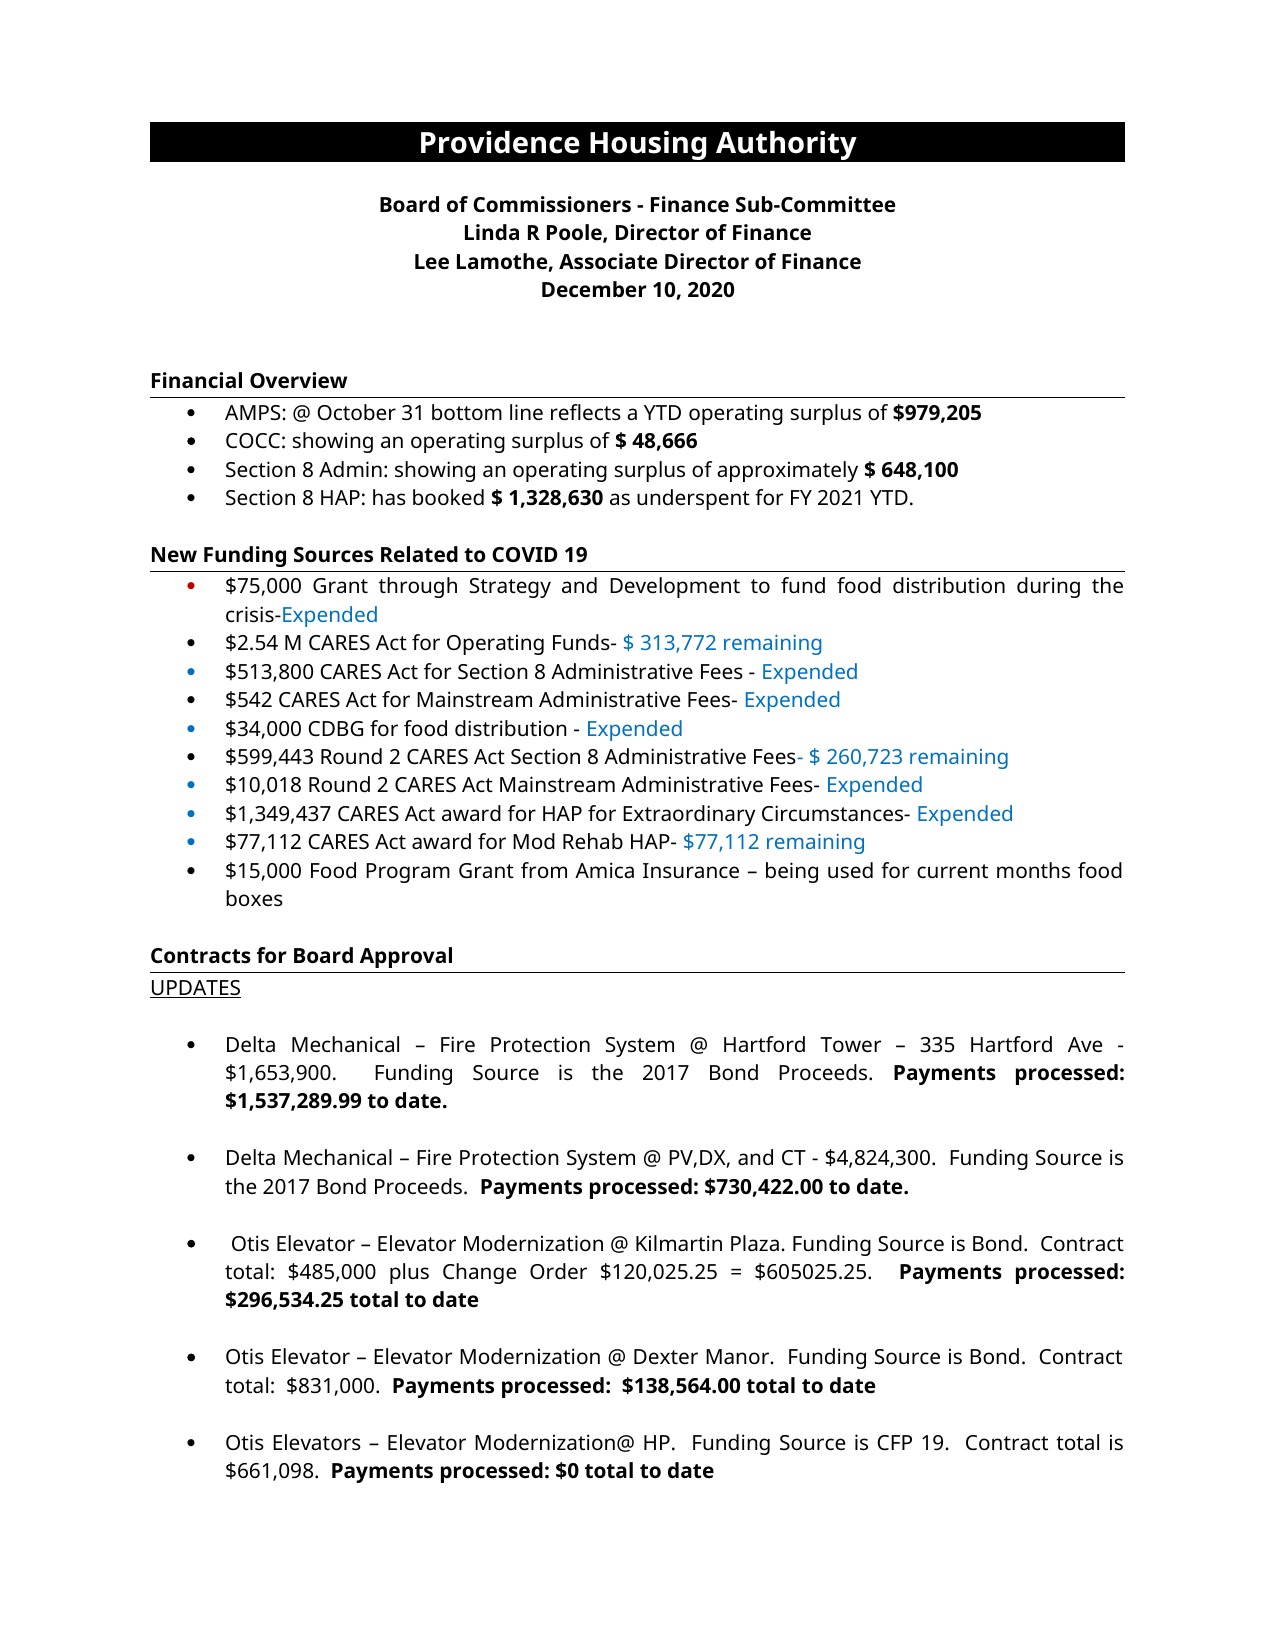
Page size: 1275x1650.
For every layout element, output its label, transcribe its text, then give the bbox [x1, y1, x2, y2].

list $75,000 Grant through Strategy and Development to fund food distribution during the crisis-Expended [187, 572, 1125, 628]
list $34,000 CDBG for food distribution - Expended [187, 714, 1125, 742]
list $2.54 M CARES Act for Operating Funds- $ 313,772 remaining [187, 628, 1125, 657]
list AMPS: @ October 31 bottom line reflects a YTD operating surplus of $979,205 [187, 398, 1125, 426]
list Otis Elevator – Elevator Modernization @ Kilmartin Plaza. Funding Source is Bond. Contract total: $485,000 plus Change Order $120,025.25 = $605025.25. Payments processed: $296,534.25 total to date [187, 1229, 1125, 1314]
list Delta Mechanical – Fire Protection System @ Hartford Tower – 335 Hartford Ave - $1,653,900. Funding Source is the 2017 Bond Proceeds. Payments processed: $1,537,289.99 to date. [187, 1030, 1125, 1115]
list $15,000 Food Program Grant from Amica Insurance – being used for current months food boxes [187, 856, 1125, 913]
list $10,018 Round 2 CARES Act Mainstream Administrative Fees- Expended [187, 771, 1125, 799]
text New Funding Sources Related to COVID 19 [150, 540, 1125, 571]
list Otis Elevators – Elevator Modernization@ HP. Funding Source is CFP 19. Contract total is $661,098. Payments processed: $0 total to date [187, 1428, 1125, 1485]
list Section 8 Admin: showing an operating surplus of approximately $ 648,100 [187, 455, 1125, 483]
list $77,112 CARES Act award for Mod Rehab HAP- $77,112 remaining [187, 827, 1125, 856]
list COCC: showing an operating surplus of $ 48,666 [187, 426, 1125, 455]
list Delta Mechanical – Fire Protection System @ PV,DX, and CT - $4,824,300. Funding Source is the 2017 Bond Proceeds. Payments processed: $730,422.00 to date. [187, 1143, 1125, 1200]
list Section 8 HAP: has booked $ 1,328,630 as underspent for FY 2021 YTD. [187, 483, 1125, 512]
list $599,443 Round 2 CARES Act Section 8 Administrative Fees- $ 260,723 remaining [187, 742, 1125, 771]
list $542 CARES Act for Mainstream Administrative Fees- Expended [187, 685, 1125, 714]
text Linda R Poole, Director of Finance [150, 218, 1125, 247]
text Financial Overview [150, 366, 1125, 397]
list $513,800 CARES Act for Section 8 Administrative Fees - Expended [187, 657, 1125, 685]
list December 10, 2020 [150, 275, 1125, 304]
text Providence Housing Authority [150, 122, 1125, 162]
text Board of Commissioners - Finance Sub-Committee [150, 162, 1125, 218]
list $1,349,437 CARES Act award for HAP for Extraordinary Circumstances- Expended [187, 799, 1125, 827]
text Lee Lamothe, Associate Director of Finance [150, 247, 1125, 275]
text UPDATES [150, 973, 1125, 1001]
list Otis Elevator – Elevator Modernization @ Dexter Manor. Funding Source is Bond. Contract total: $831,000. Payments processed: $138,564.00 total to date [187, 1342, 1125, 1399]
text Contracts for Board Approval [150, 941, 1125, 972]
